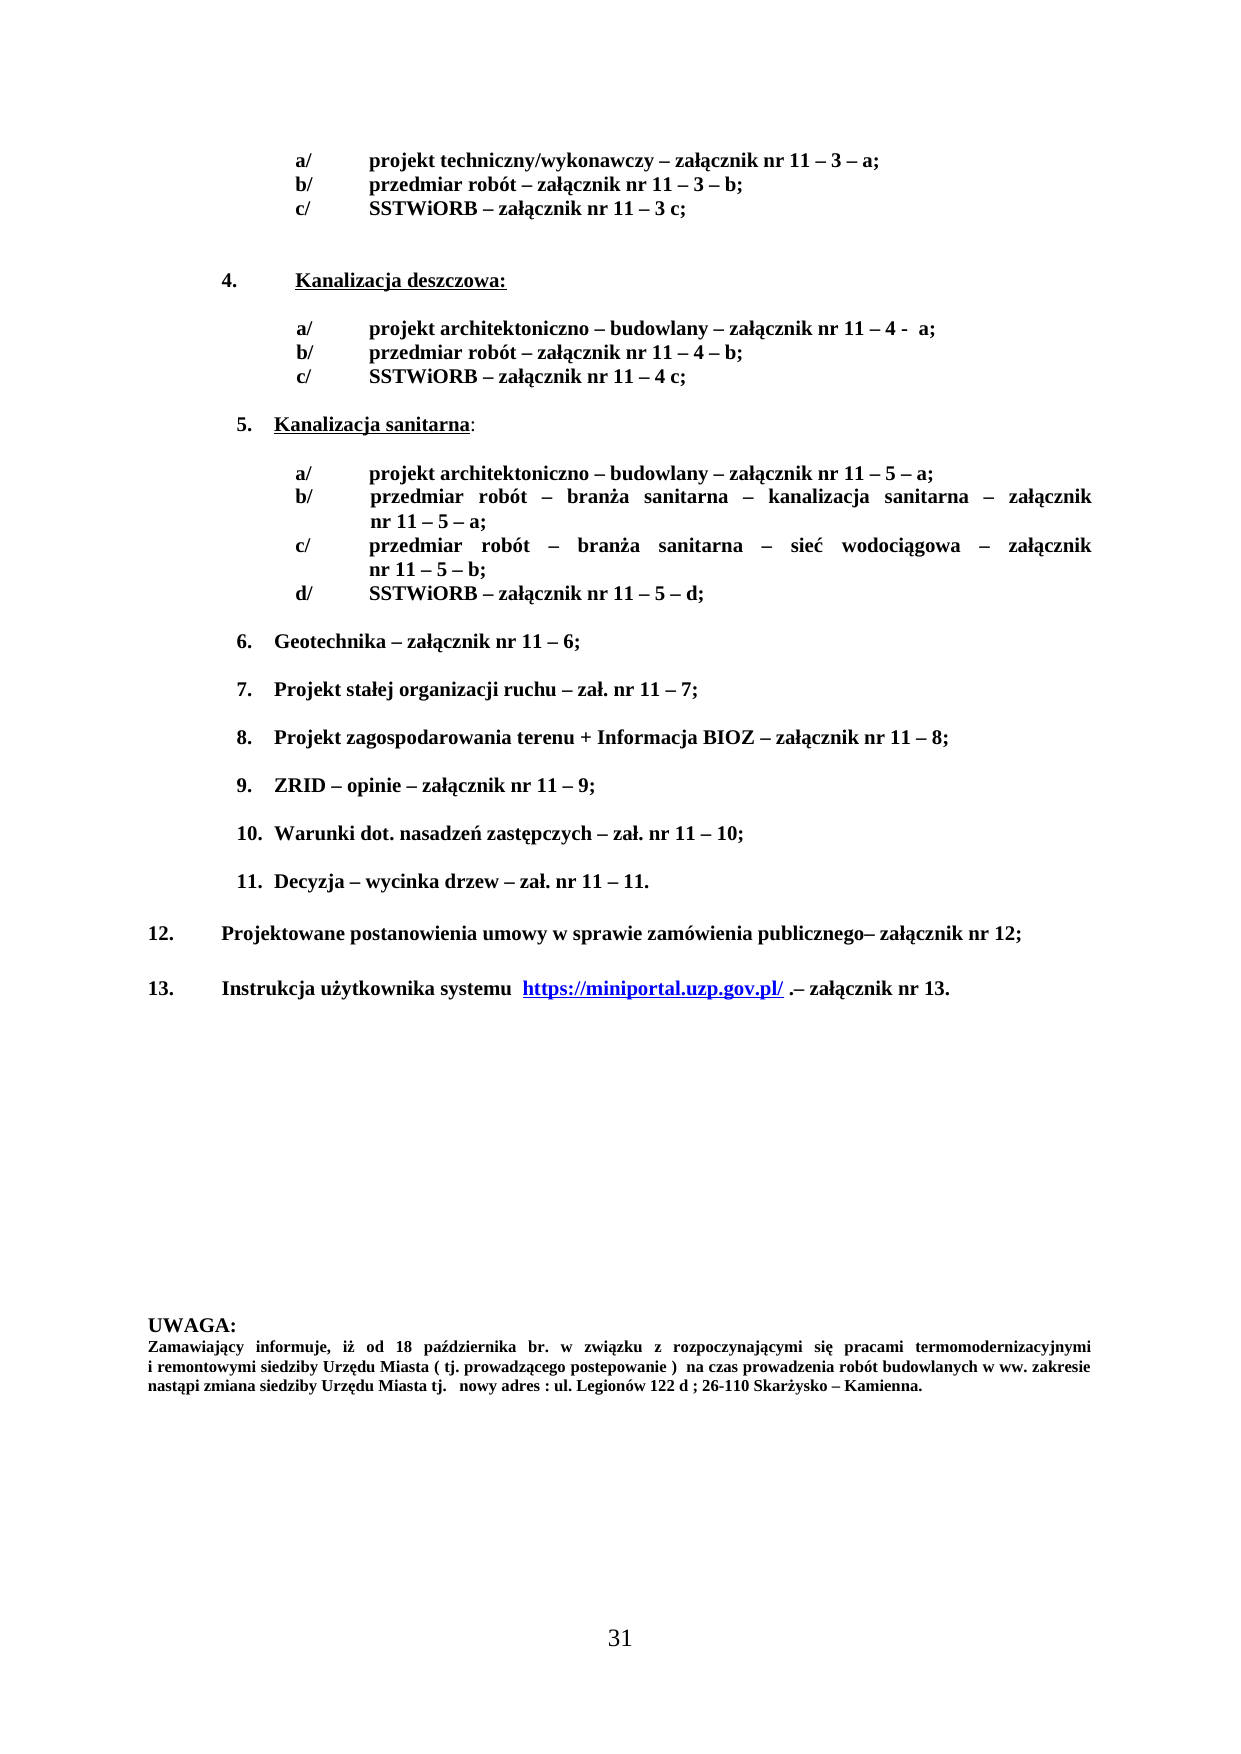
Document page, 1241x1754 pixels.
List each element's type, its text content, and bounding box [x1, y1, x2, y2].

text a/ projekt techniczny/wykonawczy – załącznik nr 11 – 3 – a; [295, 148, 1093, 172]
list Warunki dot. nasadzeń zastępczych – zał. nr 11 – 10; [236, 821, 1093, 845]
list ZRID – opinie – załącznik nr 11 – 9; [236, 773, 1093, 797]
list Geotechnika – załącznik nr 11 – 6; [236, 629, 1093, 653]
list c/ SSTWiORB – załącznik nr 11 – 4 c; [296, 364, 1093, 388]
text UWAGA: [148, 1313, 1093, 1337]
list Decyzja – wycinka drzew – zał. nr 11 – 11. [236, 869, 1093, 893]
text c/ SSTWiORB – załącznik nr 11 – 3 c; [295, 196, 1093, 220]
list Kanalizacja sanitarna: [236, 412, 1093, 436]
list Projekt zagospodarowania terenu + Informacja BIOZ – załącznik nr 11 – 8; [236, 725, 1093, 749]
text 4. Kanalizacja deszczowa: [148, 268, 1093, 292]
text b/ przedmiar robót – załącznik nr 11 – 3 – b; [295, 172, 1093, 196]
text c/ przedmiar robót – branża sanitarna – sieć wodociągowa – załącznik nr 11 – 5 – b; [295, 533, 1093, 581]
text 13. Instrukcja użytkownika systemu https://miniportal.uzp.gov.pl/ .– załącznik nr 13. [148, 976, 1093, 1000]
list b/ przedmiar robót – załącznik nr 11 – 4 – b; [296, 340, 1093, 364]
text d/ SSTWiORB – załącznik nr 11 – 5 – d; [258, 581, 1093, 605]
text a/ projekt architektoniczno – budowlany – załącznik nr 11 – 5 – a; [258, 460, 1093, 484]
list Projekt stałej organizacji ruchu – zał. nr 11 – 7; [236, 677, 1093, 701]
text Zamawiający informuje, iż od 18 października br. w związku z rozpoczynającymi się pracami termomodernizacyjnymi i remontowymi siedziby Urzędu Miasta ( tj. prowadzącego postepowanie ) na czas prowadzenia robót budowlanych w ww. zakresie nastąpi zmiana siedziby Urzędu Miasta tj. nowy adres : ul. Legionów 122 d ; 26-110 Skarżysko – Kamienna. [148, 1337, 1093, 1395]
text 12. Projektowane postanowienia umowy w sprawie zamówienia publicznego– załącznik nr 12; [148, 921, 1093, 945]
text b/ przedmiar robót – branża sanitarna – kanalizacja sanitarna – załącznik nr 11 – 5 – a; [295, 484, 1093, 533]
list a/ projekt architektoniczno – budowlany – załącznik nr 11 – 4 - a; [296, 316, 1093, 340]
